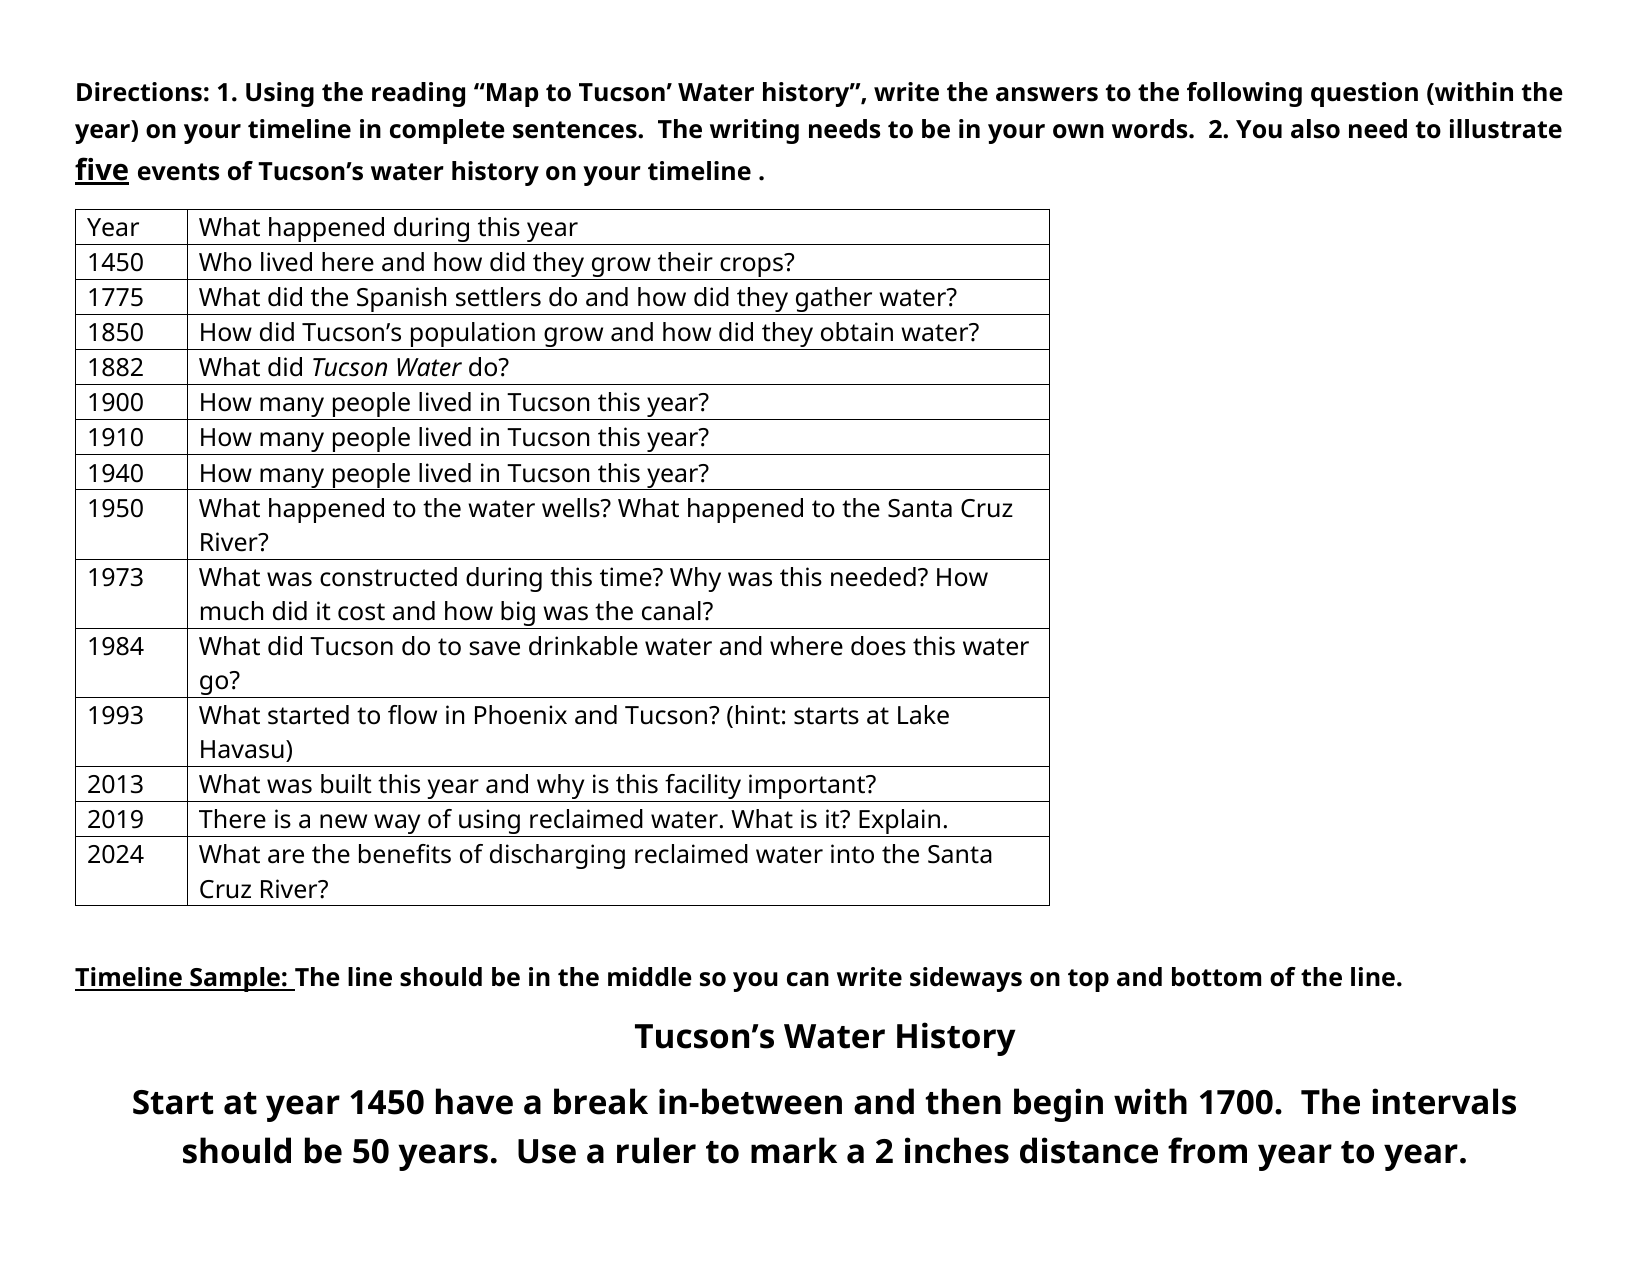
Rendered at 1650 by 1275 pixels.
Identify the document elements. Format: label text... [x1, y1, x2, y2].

table_cell What did Tucson Water do? [188, 350, 1049, 384]
table_cell 1910 [76, 420, 187, 454]
table_cell Who lived here and how did they grow their crops? [188, 245, 1049, 279]
table_cell What was built this year and why is this facility important? [188, 767, 1049, 801]
table_cell What did the Spanish settlers do and how did they gather water? [188, 280, 1049, 314]
table_cell How many people lived in Tucson this year? [188, 385, 1049, 419]
table_cell There is a new way of using reclaimed water. What is it? Explain. [188, 802, 1049, 836]
table_cell 2024 [76, 837, 187, 905]
table_cell 2013 [76, 767, 187, 801]
table_cell 1984 [76, 629, 187, 697]
text Timeline Sample: The line should be in the middle so you can write sideways on top and bottom of the line. [75, 960, 1575, 994]
table_cell 2019 [76, 802, 187, 836]
table_cell How many people lived in Tucson this year? [188, 455, 1049, 489]
table_cell What are the benefits of discharging reclaimed water into the Santa Cruz River? [188, 837, 1049, 905]
table_cell 1940 [76, 455, 187, 489]
table_cell 1993 [76, 698, 187, 766]
table_cell 1950 [76, 490, 187, 558]
table_cell How did Tucson’s population grow and how did they obtain water? [188, 315, 1049, 349]
table_cell 1775 [76, 280, 187, 314]
table_cell How many people lived in Tucson this year? [188, 420, 1049, 454]
text Start at year 1450 have a break in-between and then begin with 1700. The intervals should be 50 years. Use a ruler to mark a 2 inches distance from year to year. [75, 1079, 1575, 1173]
text Directions: 1. Using the reading “Map to Tucson’ Water history”, write the answers to the following question (within the year) on your timeline in complete sentences. The writing needs to be in your own words. 2. You also need to illustrate five events of Tucson’s water history on your timeline . [75, 75, 1575, 189]
table_cell 1882 [76, 350, 187, 384]
table_cell What started to flow in Phoenix and Tucson? (hint: starts at Lake Havasu) [188, 698, 1049, 766]
table_cell 1850 [76, 315, 187, 349]
text Tucson’s Water History [75, 1013, 1575, 1059]
table_header What happened during this year [188, 210, 1049, 243]
table_cell 1973 [76, 560, 187, 628]
table_cell What happened to the water wells? What happened to the Santa Cruz River? [188, 490, 1049, 558]
table_header Year [76, 210, 187, 243]
table_cell 1900 [76, 385, 187, 419]
table_cell What did Tucson do to save drinkable water and where does this water go? [188, 629, 1049, 697]
table_cell What was constructed during this time? Why was this needed? How much did it cost and how big was the canal? [188, 560, 1049, 628]
table_cell 1450 [76, 245, 187, 279]
